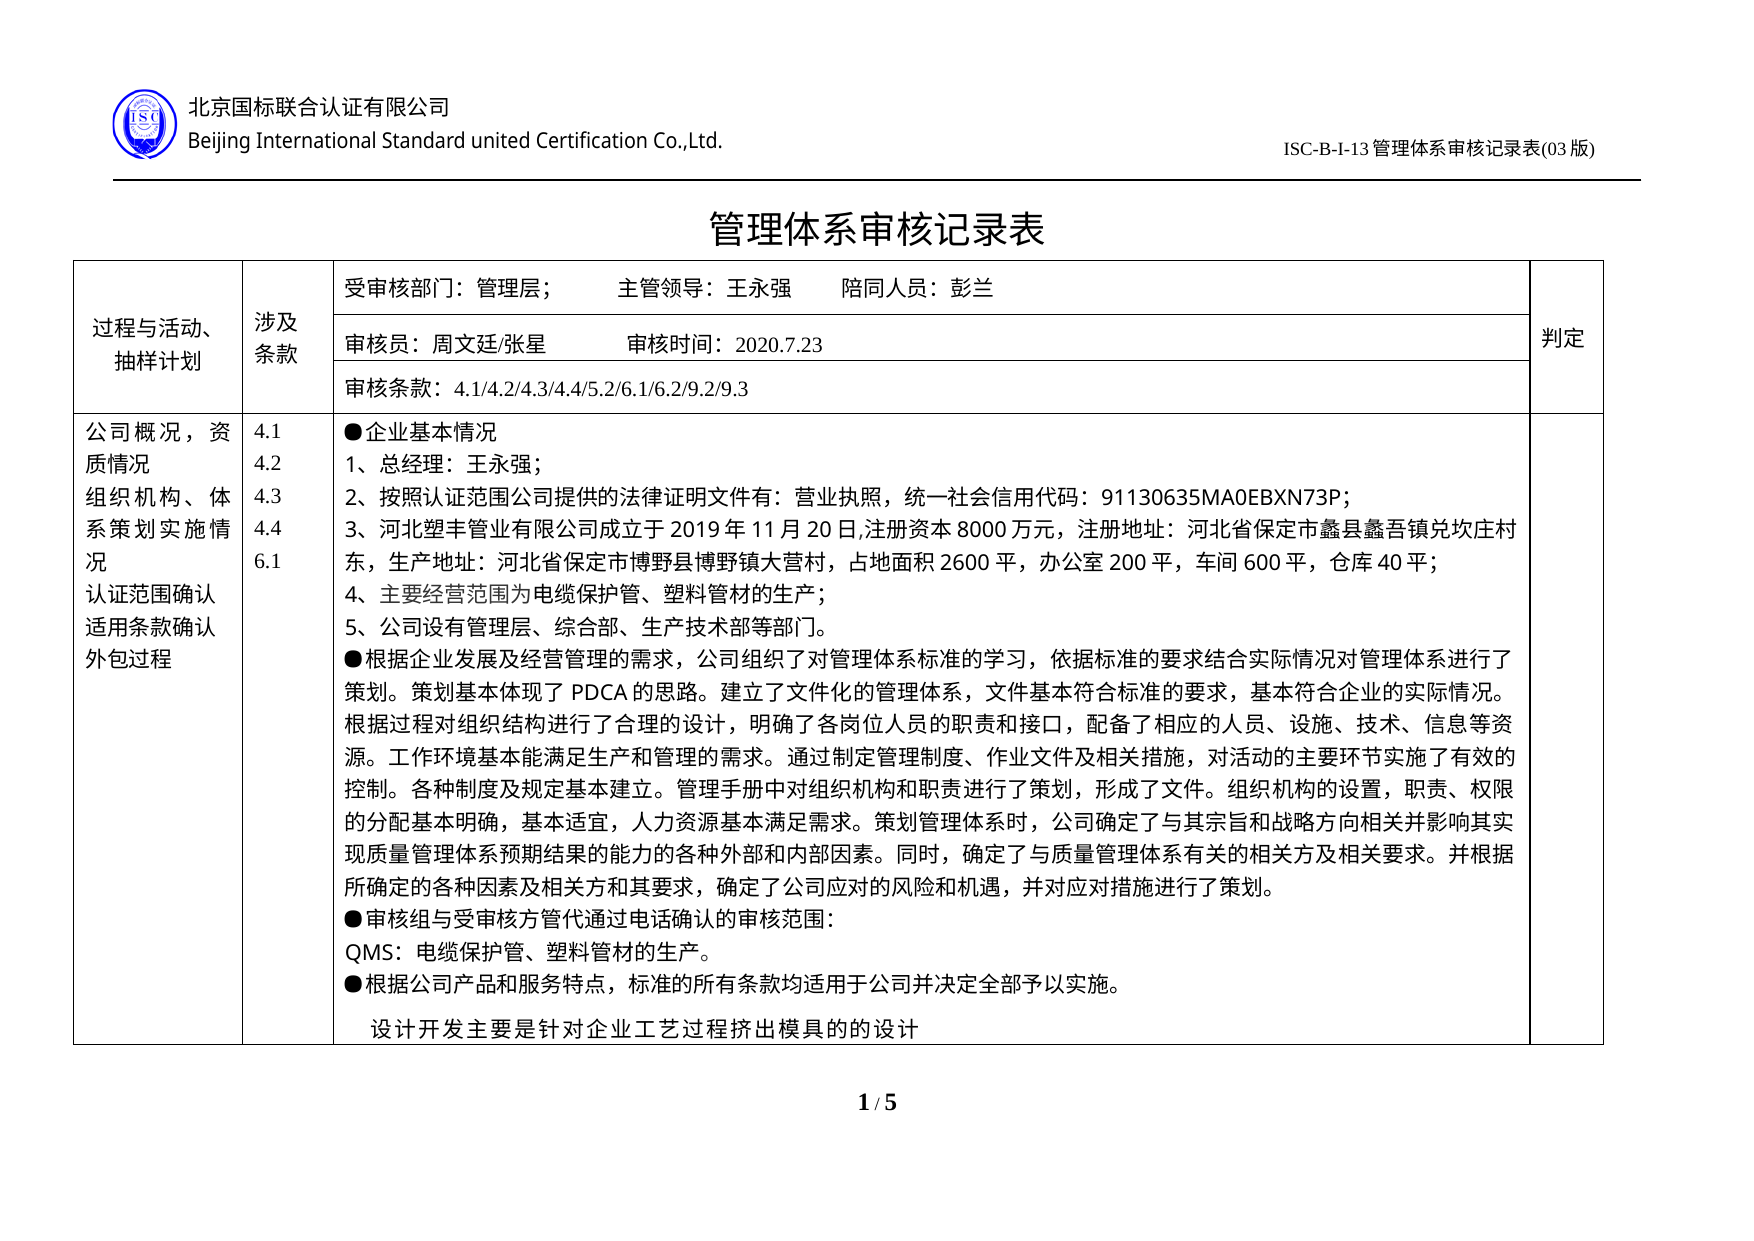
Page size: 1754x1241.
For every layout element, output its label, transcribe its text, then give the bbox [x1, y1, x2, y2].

table_cell 4.1 4.2 4.3 4.4 6.1 [243, 414, 333, 1044]
table_cell 审核员：周文廷/张星 审核时间：2020.7.23 [334, 315, 1529, 359]
table_header 判定 [1531, 261, 1603, 413]
picture [112, 89, 180, 158]
text 管理体系审核记录表 [112, 195, 1641, 260]
table_header 涉及 条款 [243, 261, 333, 413]
table_cell 审核条款：4.1/4.2/4.3/4.4/5.2/6.1/6.2/9.2/9.3 [334, 361, 1529, 413]
table_cell [1531, 414, 1603, 1044]
table_cell 公司概况，资质情况 组织机构、体系策划实施情况 认证范围确认 适用条款确认 外包过程 [74, 414, 242, 1044]
table_header 受审核部门：管理层； 主管领导：王永强 陪同人员：彭兰 [334, 261, 1529, 313]
table_header 过程与活动、 抽样计划 [74, 261, 242, 413]
